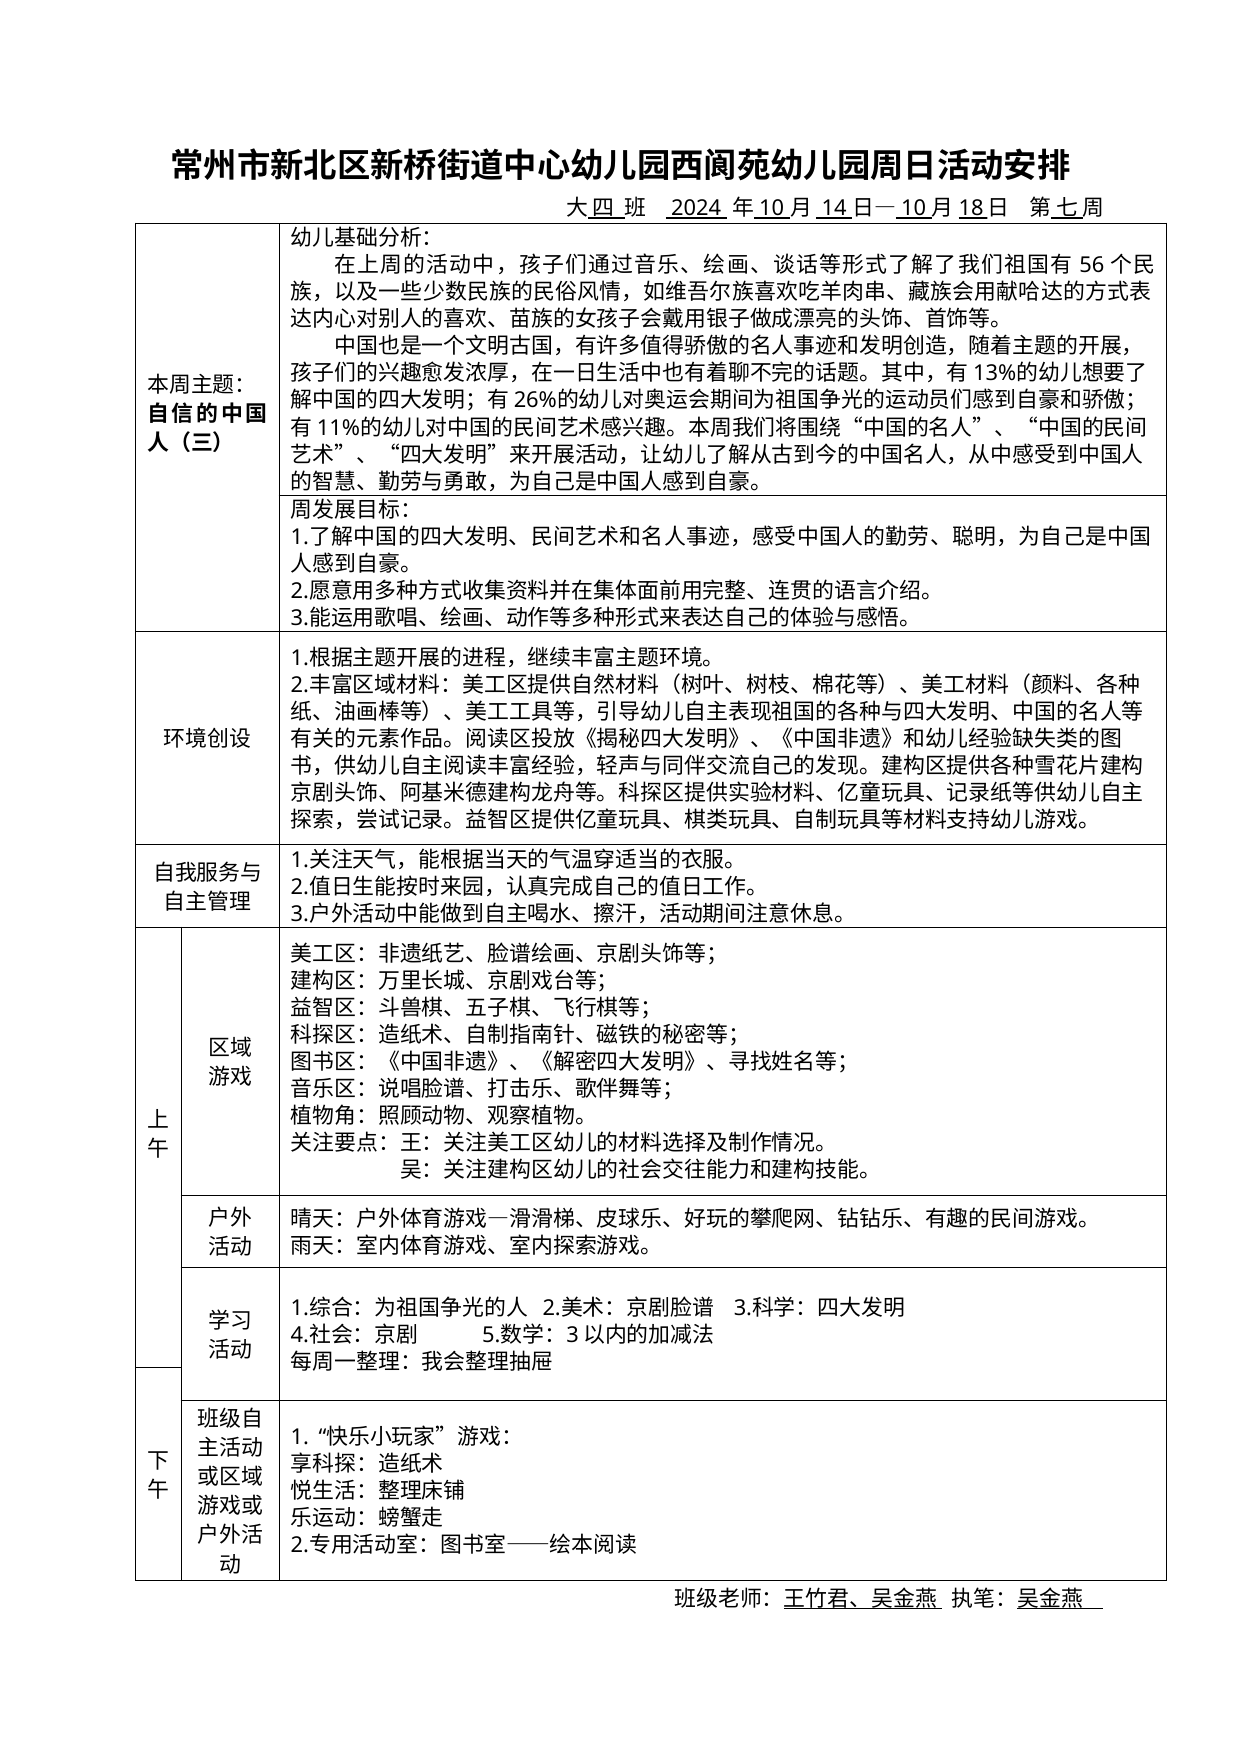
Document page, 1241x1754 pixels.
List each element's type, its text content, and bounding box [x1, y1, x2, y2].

table_cell 周发展目标： 1.了解中国的四大发明、民间艺术和名人事迹，感受中国人的勤劳、聪明，为自己是中国人感到自豪。 2.愿意用多种方式收集资料并在集体面前用完整、连贯的语言介绍。 3.能运用歌唱、绘画、动作等多种形式来表达自己的体验与感悟。 [280, 496, 1166, 631]
table_cell 自我服务与自主管理 [136, 845, 279, 927]
table_cell 下午 [136, 1368, 181, 1580]
text 常州市新北区新桥街道中心幼儿园西阆苑幼儿园周日活动安排 [136, 148, 1104, 185]
table_cell “快乐小玩家”游戏： 享科探：造纸术 悦生活：整理床铺 乐运动：螃蟹走 2.专用活动室：图书室——绘本阅读 [280, 1401, 1166, 1580]
text 大 四 班 2024 年 10 月 14 日— 10 月 18日 第 七 周 [136, 185, 1104, 223]
table_header 幼儿基础分析： 在上周的活动中，孩子们通过音乐、绘画、谈话等形式了解了我们祖国有56个民族，以及一些少数民族的民俗风情，如维吾尔族喜欢吃羊肉串、藏族会用献哈达的方式表达内心对别人的喜欢、苗族的女孩子会戴用银子做成漂亮的头饰、首饰等。 中国也是一个文明古国，有许多值得骄傲的名人事迹和发明创造，随着主题的开展，孩子们的兴趣愈发浓厚，在一日生活中也有着聊不完的话题。其中，有13%的幼儿想要了解中国的四大发明；有26%的幼儿对奥运会期间为祖国争光的运动员们感到自豪和骄傲；有11%的幼儿对中国的民间艺术感兴趣。本周我们将围绕“中国的名人”、“中国的民间艺术”、“四大发明”来开展活动，让幼儿了解从古到今的中国名人，从中感受到中国人的智慧、勤劳与勇敢，为自己是中国人感到自豪。 [280, 224, 1166, 494]
table_cell 班级自主活动或区域游戏或户外活动 [182, 1401, 279, 1580]
text 班级老师：王竹君、吴金燕 执笔：吴金燕 [136, 1581, 1082, 1612]
table_cell 户外 活动 [182, 1196, 279, 1267]
table_cell 1.关注天气，能根据当天的气温穿适当的衣服。 2.值日生能按时来园，认真完成自己的值日工作。 3.户外活动中能做到自主喝水、擦汗，活动期间注意休息。 [280, 845, 1166, 927]
table_cell 晴天：户外体育游戏—滑滑梯、皮球乐、好玩的攀爬网、钻钻乐、有趣的民间游戏。 雨天：室内体育游戏、室内探索游戏。 [280, 1196, 1166, 1267]
table_cell 环境创设 [136, 632, 279, 844]
table_header 本周主题： 自信的中国人（三） [136, 224, 279, 631]
table_cell 1.综合：为祖国争光的人 2.美术：京剧脸谱 3.科学：四大发明 4.社会：京剧 5.数学：3以内的加减法 每周一整理：我会整理抽屉 [280, 1268, 1166, 1400]
table_cell 上午 [136, 928, 181, 1367]
table_cell 学习 活动 [182, 1268, 279, 1400]
table_cell 区域 游戏 [182, 928, 279, 1195]
table_cell 1.根据主题开展的进程，继续丰富主题环境。 2.丰富区域材料：美工区提供自然材料（树叶、树枝、棉花等）、美工材料（颜料、各种纸、油画棒等）、美工工具等，引导幼儿自主表现祖国的各种与四大发明、中国的名人等有关的元素作品。阅读区投放《揭秘四大发明》、《中国非遗》和幼儿经验缺失类的图书，供幼儿自主阅读丰富经验，轻声与同伴交流自己的发现。建构区提供各种雪花片建构京剧头饰、阿基米德建构龙舟等。科探区提供实验材料、亿童玩具、记录纸等供幼儿自主探索，尝试记录。益智区提供亿童玩具、棋类玩具、自制玩具等材料支持幼儿游戏。 [280, 632, 1166, 844]
table_cell 美工区：非遗纸艺、脸谱绘画、京剧头饰等； 建构区：万里长城、京剧戏台等； 益智区：斗兽棋、五子棋、飞行棋等； 科探区：造纸术、自制指南针、磁铁的秘密等； 图书区：《中国非遗》、《解密四大发明》、寻找姓名等； 音乐区：说唱脸谱、打击乐、歌伴舞等； 植物角：照顾动物、观察植物。 关注要点：王：关注美工区幼儿的材料选择及制作情况。 吴：关注建构区幼儿的社会交往能力和建构技能。 [280, 928, 1166, 1195]
